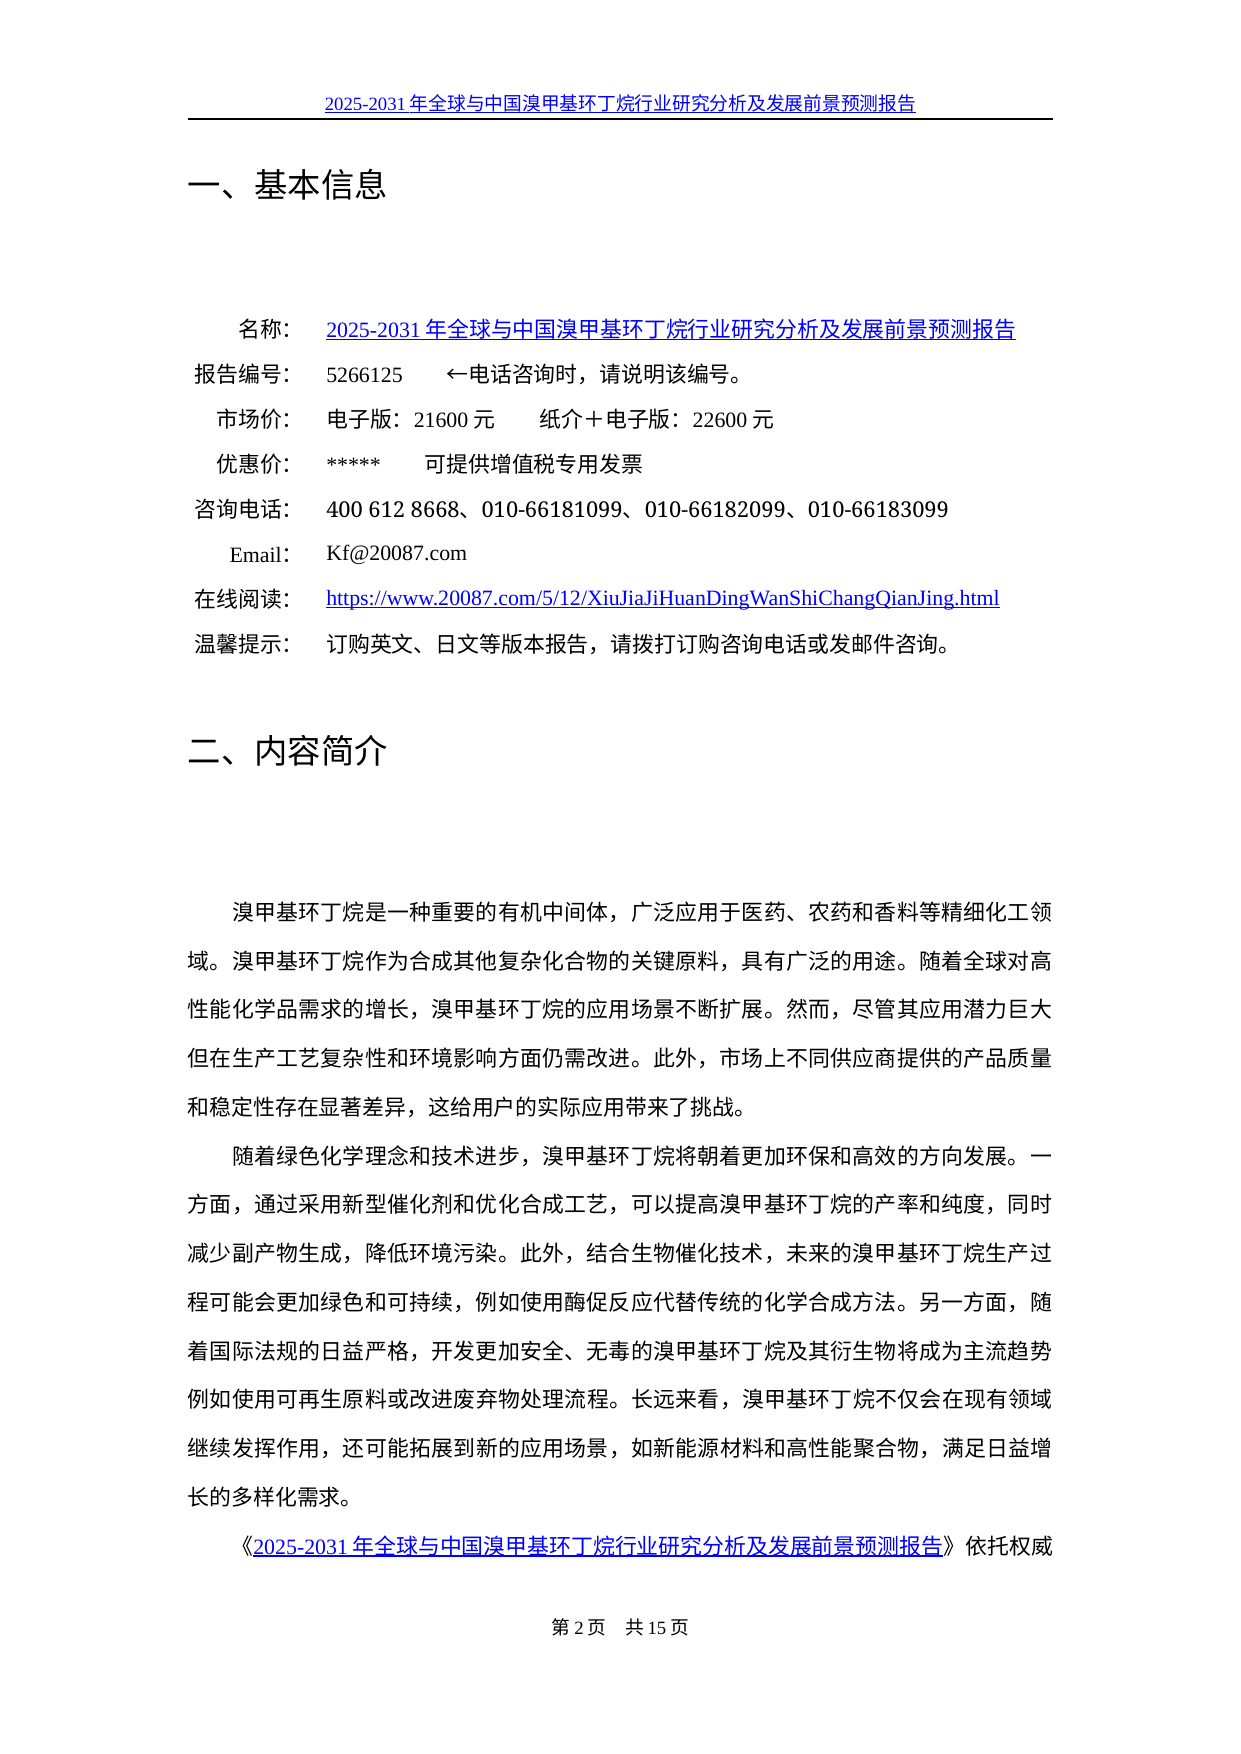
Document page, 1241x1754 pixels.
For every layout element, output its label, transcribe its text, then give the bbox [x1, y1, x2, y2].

table_cell 优惠价： [167, 447, 315, 492]
table_cell Email： [167, 537, 315, 582]
title 一、基本信息 [187, 150, 1053, 215]
table_cell 温馨提示： [167, 627, 315, 672]
table_cell [315, 582, 1073, 627]
table_cell 报告编号： [167, 357, 315, 402]
table_cell 电子版：21600 元 纸介＋电子版：22600 元 [315, 402, 1073, 447]
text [187, 894, 1053, 1561]
table_header 2025-2031年全球与中国溴甲基环丁烷行业研究分析及发展前景预测报告 [315, 312, 1073, 357]
table_cell 5266125 ←电话咨询时，请说明该编号。 [315, 357, 1073, 402]
title 二、内容简介 [187, 717, 1053, 782]
table_cell Kf@20087.com [315, 537, 1073, 582]
table_cell ***** 可提供增值税专用发票 [315, 447, 1073, 492]
table_header 名称： [167, 312, 315, 357]
table_cell 咨询电话： [167, 492, 315, 537]
table_cell 400 612 8668、010-66181099、010-66182099、010-66183099 [315, 492, 1073, 537]
table_cell 在线阅读： [167, 582, 315, 627]
table_cell 市场价： [167, 402, 315, 447]
table_cell 订购英文、日文等版本报告，请拨打订购咨询电话或发邮件咨询。 [315, 627, 1073, 672]
